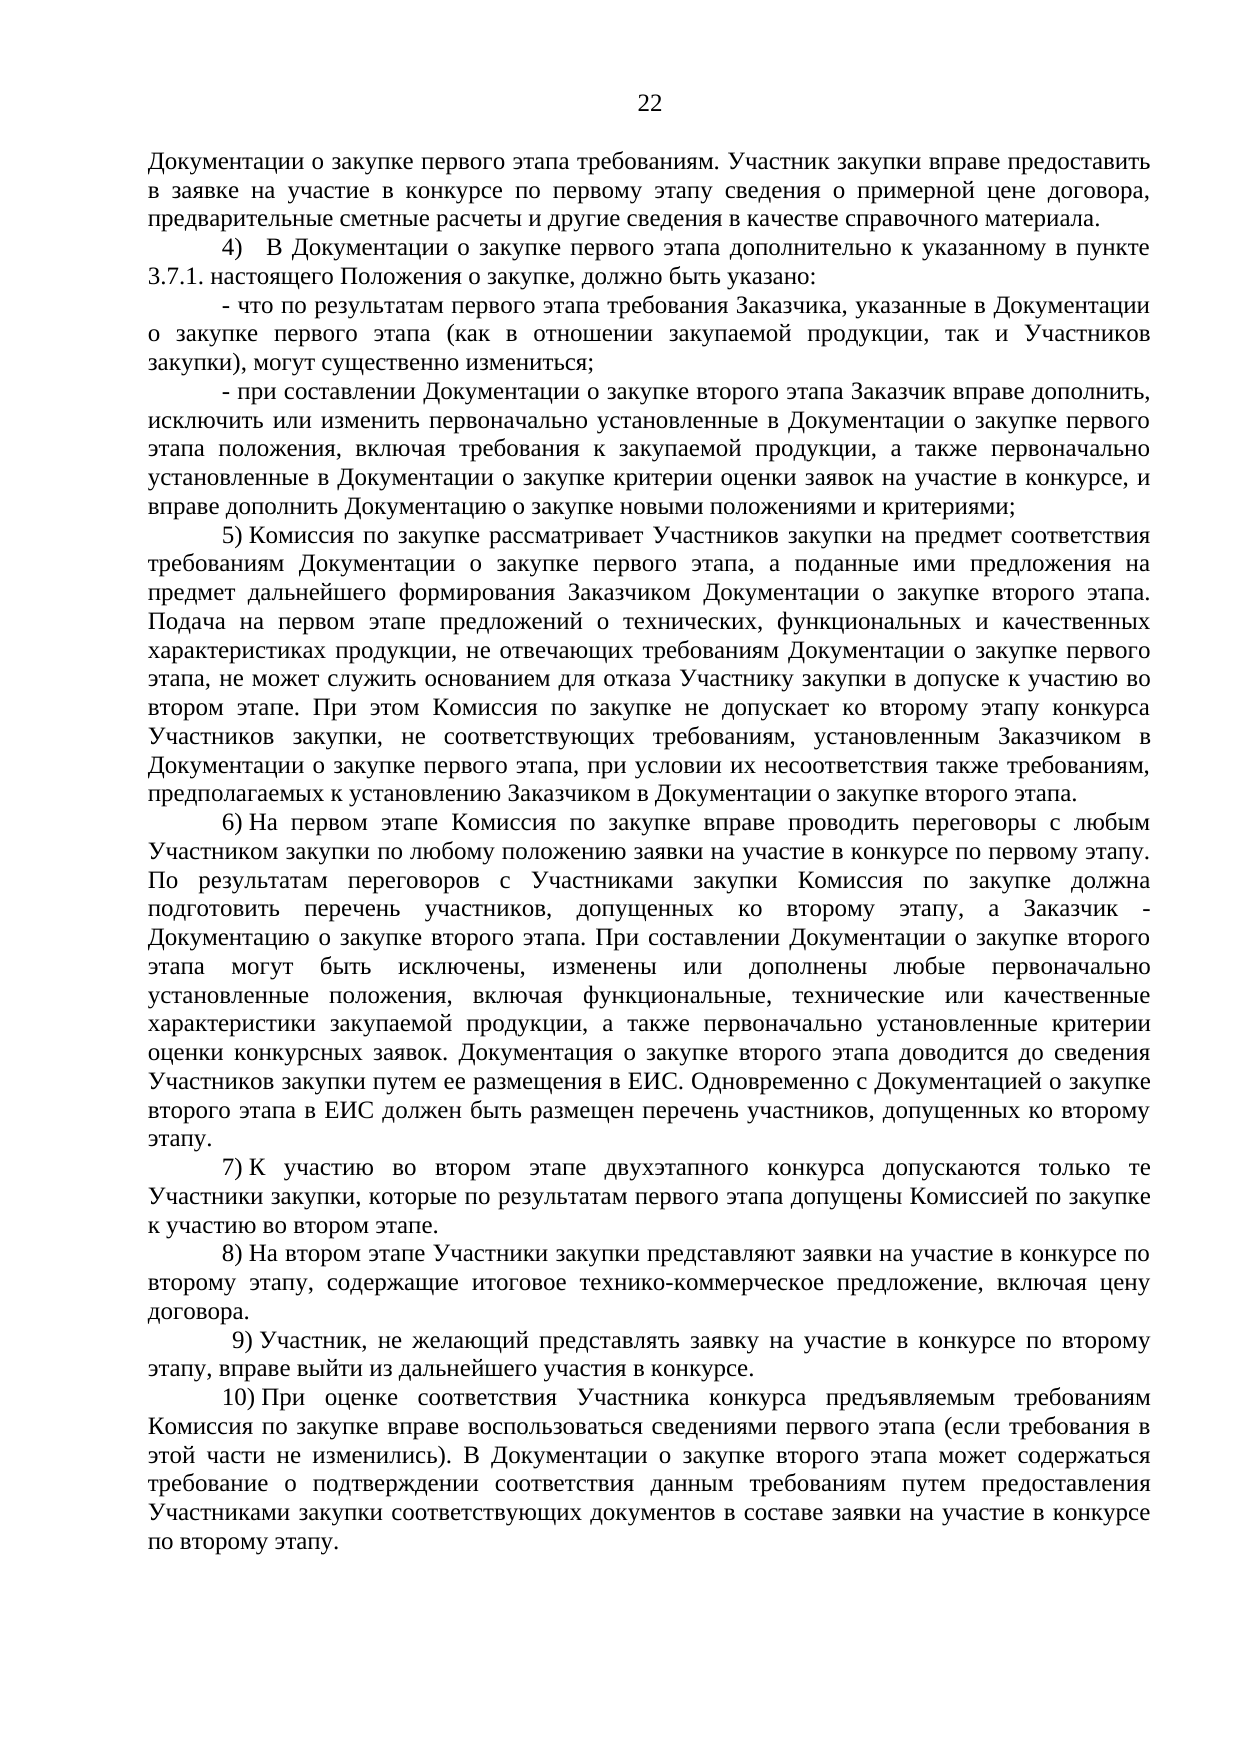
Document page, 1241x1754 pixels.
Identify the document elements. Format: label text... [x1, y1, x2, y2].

text - что по результатам первого этапа требования Заказчика, указанные в Документации о закупке первого этапа (как в отношении закупаемой продукции, так и Участников закупки), могут существенно измениться; [148, 290, 1152, 376]
text 8) На втором этапе Участники закупки представляют заявки на участие в конкурсе по второму этапу, содержащие итоговое технико-коммерческое предложение, включая цену договора. [148, 1238, 1152, 1325]
list В Документации о закупке первого этапа дополнительно к указанному в пункте 3.7.1. настоящего Положения о закупке, должно быть указано: [148, 232, 1152, 290]
text 9) Участник, не желающий представлять заявку на участие в конкурсе по второму этапу, вправе выйти из дальнейшего участия в конкурсе. [148, 1325, 1152, 1382]
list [148, 146, 1152, 232]
text 6) На первом этапе Комиссия по закупке вправе проводить переговоры с любым Участником закупки по любому положению заявки на участие в конкурсе по первому этапу. По результатам переговоров с Участниками закупки Комиссия по закупке должна подготовить перечень участников, допущенных ко второму этапу, а Заказчик - Документацию о закупке второго этапа. При составлении Документации о закупке второго этапа могут быть исключены, изменены или дополнены любые первоначально установленные положения, включая функциональные, технические или качественные характеристики закупаемой продукции, а также первоначально установленные критерии оценки конкурсных заявок. Документация о закупке второго этапа доводится до сведения Участников закупки путем ее размещения в ЕИС. Одновременно с Документацией о закупке второго этапа в ЕИС должен быть размещен перечень участников, допущенных ко второму этапу. [148, 807, 1152, 1152]
text - при составлении Документации о закупке второго этапа Заказчик вправе дополнить, исключить или изменить первоначально установленные в Документации о закупке первого этапа положения, включая требования к закупаемой продукции, а также первоначально установленные в Документации о закупке критерии оценки заявок на участие в конкурсе, и вправе дополнить Документацию о закупке новыми положениями и критериями; [148, 376, 1152, 520]
text 10) При оценке соответствия Участника конкурса предъявляемым требованиям Комиссия по закупке вправе воспользоваться сведениями первого этапа (если требования в этой части не изменились). В Документации о закупке второго этапа может содержаться требование о подтверждении соответствия данным требованиям путем предоставления Участниками закупки соответствующих документов в составе заявки на участие в конкурсе по второму этапу. [148, 1382, 1152, 1555]
text 5) Комиссия по закупке рассматривает Участников закупки на предмет соответствия требованиям Документации о закупке первого этапа, а поданные ими предложения на предмет дальнейшего формирования Заказчиком Документации о закупке второго этапа. Подача на первом этапе предложений о технических, функциональных и качественных характеристиках продукции, не отвечающих требованиям Документации о закупке первого этапа, не может служить основанием для отказа Участнику закупки в допуске к участию во втором этапе. При этом Комиссия по закупке не допускает ко второму этапу конкурса Участников закупки, не соответствующих требованиям, установленным Заказчиком в Документации о закупке первого этапа, при условии их несоответствия также требованиям, предполагаемых к установлению Заказчиком в Документации о закупке второго этапа. [148, 520, 1152, 807]
text 7) К участию во втором этапе двухэтапного конкурса допускаются только те Участники закупки, которые по результатам первого этапа допущены Комиссией по закупке к участию во втором этапе. [148, 1152, 1152, 1238]
